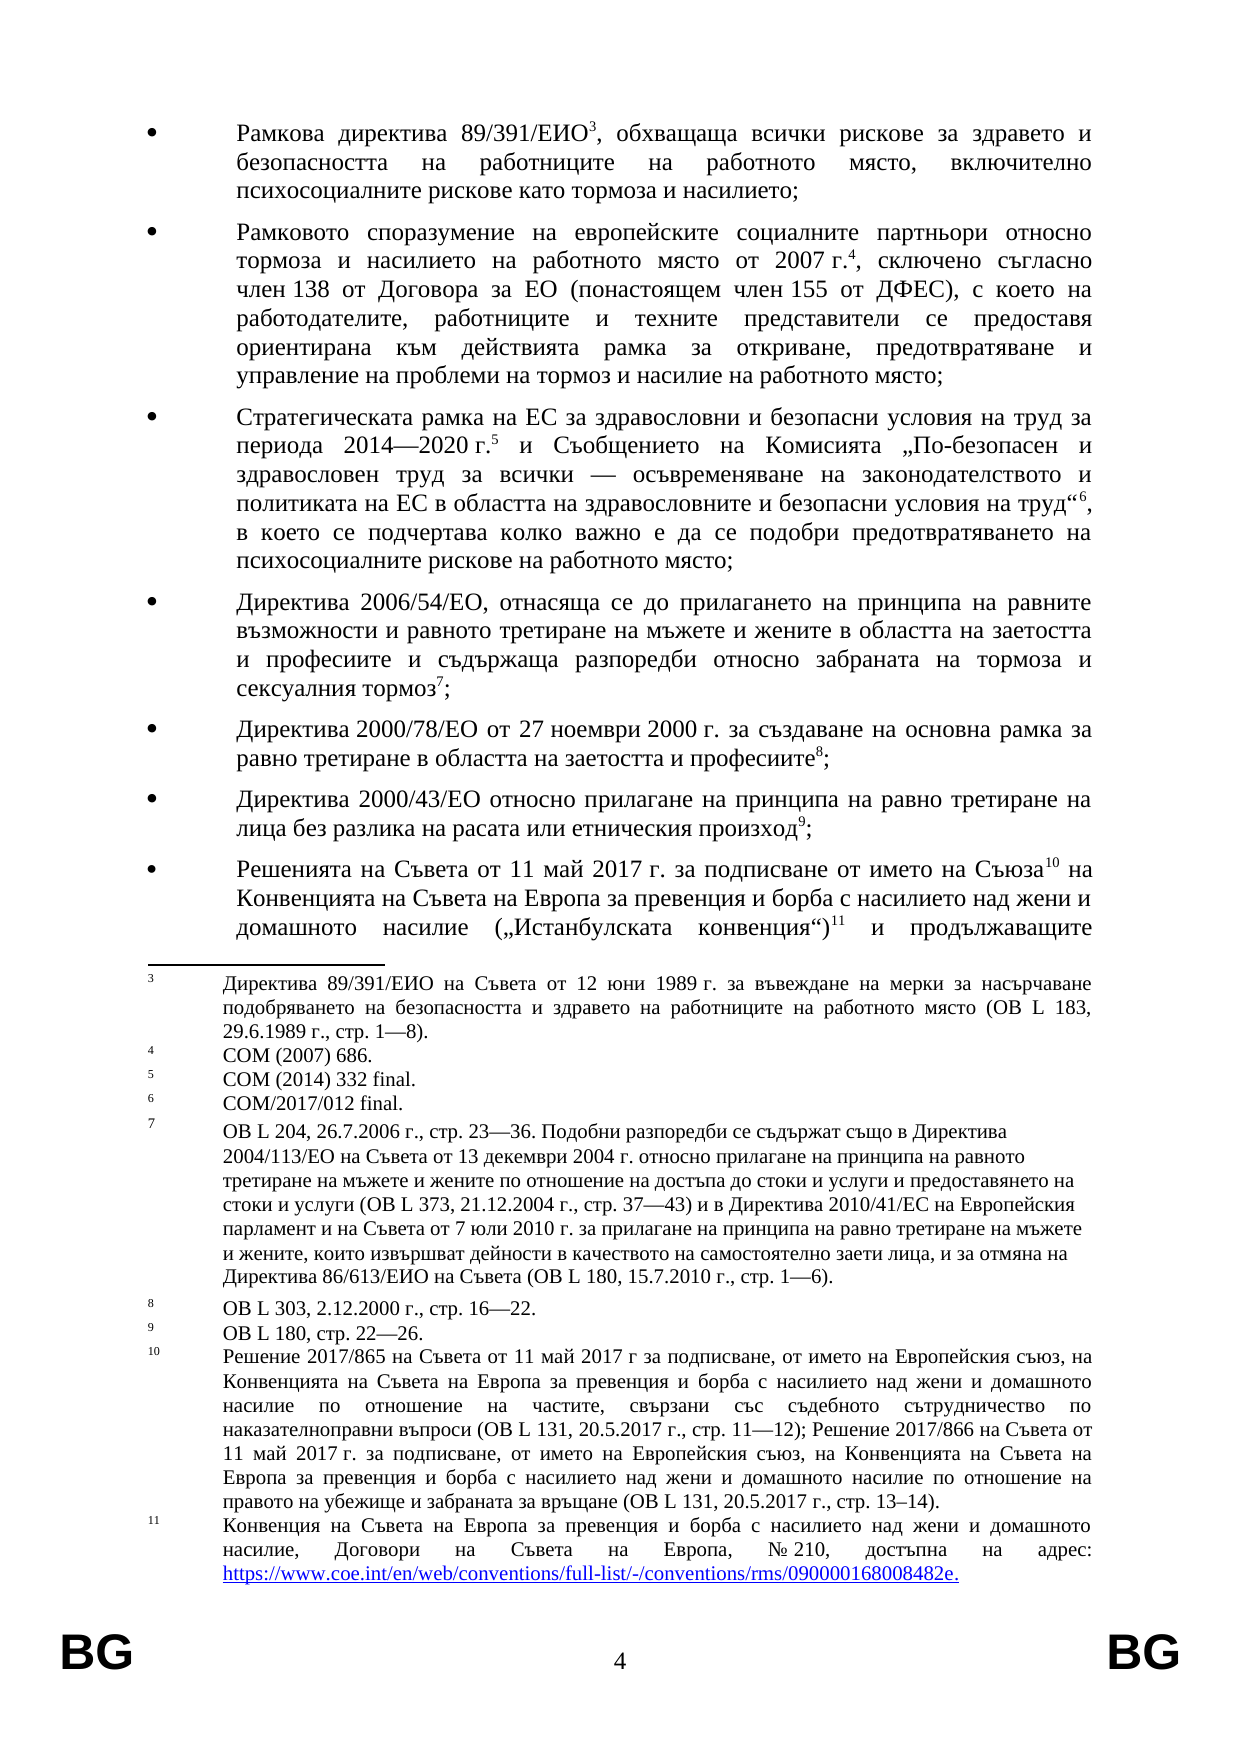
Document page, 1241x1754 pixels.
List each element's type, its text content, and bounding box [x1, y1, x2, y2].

list Директива 2000/43/ЕО относно прилагане на принципа на равно третиране на лица без разлика на расата или етническия произход; [148, 784, 1093, 842]
list Рамкова директива 89/391/ЕИО, обхващаща всички рискове за здравето и безопасността на работниците на работното място, включително психосоциалните рискове като тормоза и насилието; [148, 118, 1093, 204]
list Рамковото споразумение на европейските социалните партньори относно тормоза и насилието на работното място от 2007 г., сключено съгласно член 138 от Договора за ЕО (понастоящем член 155 от ДФЕС), с което на работодателите, работниците и техните представители се предоставя ориентирана към действията рамка за откриване, предотвратяване и управление на проблеми на тормоз и насилие на работното място; [148, 217, 1093, 389]
list Директива 2006/54/ЕО, отнасяща се до прилагането на принципа на равните възможности и равното третиране на мъжете и жените в областта на заетостта и професиите и съдържаща разпоредби относно забраната на тормоза и сексуалния тормоз; [148, 587, 1093, 702]
list Директива 2000/78/ЕО от 27 ноември 2000 г. за създаване на основна рамка за равно третиране в областта на заетостта и професиите; [148, 714, 1093, 772]
list Решенията на Съвета от 11 май 2017 г. за подписване от името на Съюза на Конвенцията на Съвета на Европа за превенция и борба с насилието над жени и домашното насилие („Истанбулската конвенция“) и продължаващите обсъждания в Съвета относно присъединяването на Съюза към Истанбулската конвенция, която съдържа разпоредби относно превенцията на насилието над жени и домашното насилие, включително сексуалния тормоз, защитата на жертвите на такова насилие и наказването на извършителите. [148, 854, 1093, 941]
list Стратегическата рамка на ЕС за здравословни и безопасни условия на труд за периода 2014—2020 г. и Съобщението на Комисията „По-безопасен и здравословен труд за всички — осъвременяване на законодателството и политиката на ЕС в областта на здравословните и безопасни условия на труд“, в което се подчертава колко важно е да се подобри предотвратяването на психосоциалните рискове на работното място; [148, 402, 1093, 574]
